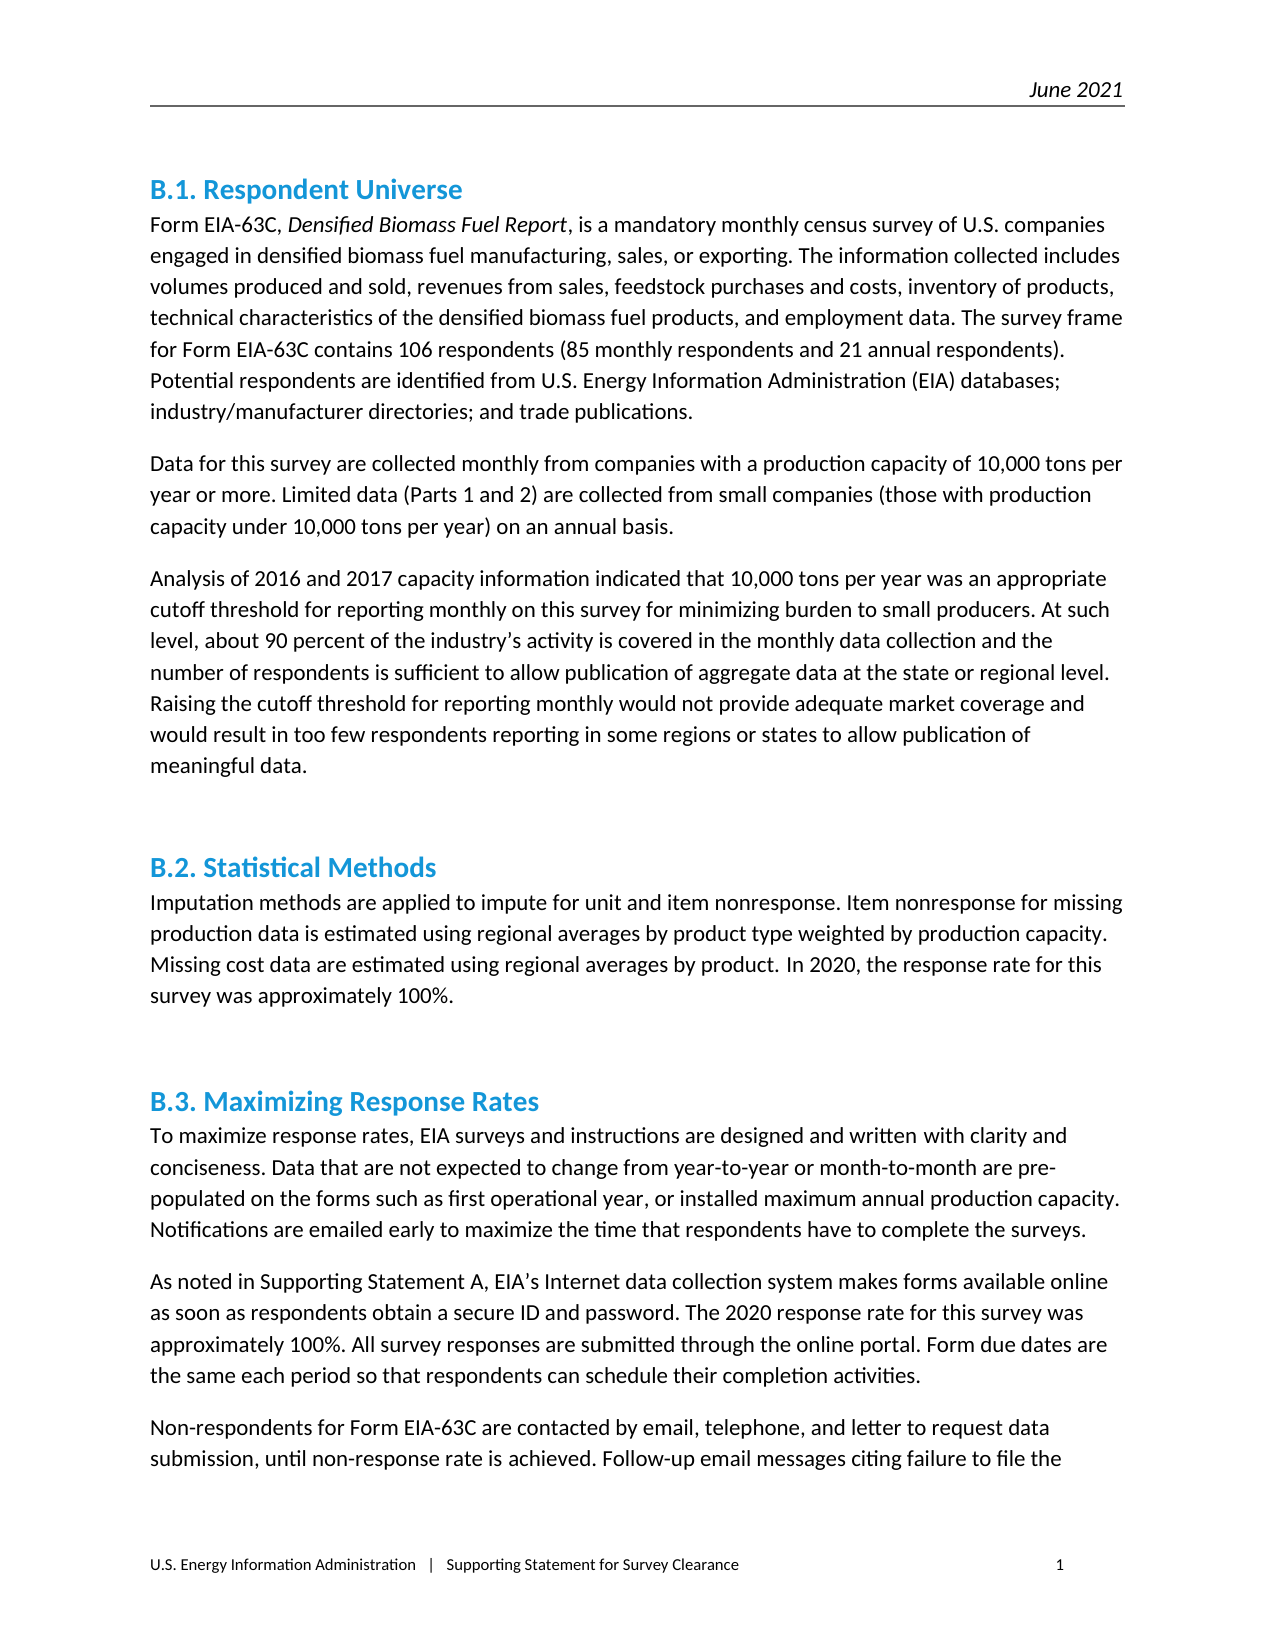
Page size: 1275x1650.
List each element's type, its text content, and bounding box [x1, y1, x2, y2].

text Data for this survey are collected monthly from companies with a production capacity of 10,000 tons per year or more. Limited data (Parts 1 and 2) are collected from small companies (those with production capacity under 10,000 tons per year) on an annual basis. [150, 446, 1125, 540]
subtitle B.3. Maximizing Response Rates [150, 1083, 1125, 1118]
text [150, 1410, 1125, 1472]
text Analysis of 2016 and 2017 capacity information indicated that 10,000 tons per year was an appropriate cutoff threshold for reporting monthly on this survey for minimizing burden to small producers. At such level, about 90 percent of the industry’s activity is covered in the monthly data collection and the number of respondents is sufficient to allow publication of aggregate data at the state or regional level. Raising the cutoff threshold for reporting monthly would not provide adequate market coverage and would result in too few respondents reporting in some regions or states to allow publication of meaningful data. [150, 561, 1125, 779]
text Form EIA-63C, Densified Biomass Fuel Report, is a mandatory monthly census survey of U.S. companies engaged in densified biomass fuel manufacturing, sales, or exporting. The information collected includes volumes produced and sold, revenues from sales, feedstock purchases and costs, inventory of products, technical characteristics of the densified biomass fuel products, and employment data. The survey frame for Form EIA-63C contains 106 respondents (85 monthly respondents and 21 annual respondents). Potential respondents are identified from U.S. Energy Information Administration (EIA) databases; industry/manufacturer directories; and trade publications. [150, 206, 1125, 425]
text To maximize response rates, EIA surveys and instructions are designed and written with clarity and conciseness. Data that are not expected to change from year-to-year or month-to-month are pre-populated on the forms such as first operational year, or installed maximum annual production capacity. Notifications are emailed early to maximize the time that respondents have to complete the surveys. [150, 1118, 1125, 1243]
subtitle B.2. Statistical Methods [150, 849, 1125, 885]
subtitle B.1. Respondent Universe [150, 171, 1125, 206]
text As noted in Supporting Statement A, EIA’s Internet data collection system makes forms available online as soon as respondents obtain a secure ID and password. The 2020 response rate for this survey was approximately 100%. All survey responses are submitted through the online portal. Form due dates are the same each period so that respondents can schedule their completion activities. [150, 1264, 1125, 1389]
text Imputation methods are applied to impute for unit and item nonresponse. Item nonresponse for missing production data is estimated using regional averages by product type weighted by production capacity. Missing cost data are estimated using regional averages by product. In 2020, the response rate for this survey was approximately 100%. [150, 885, 1125, 1010]
